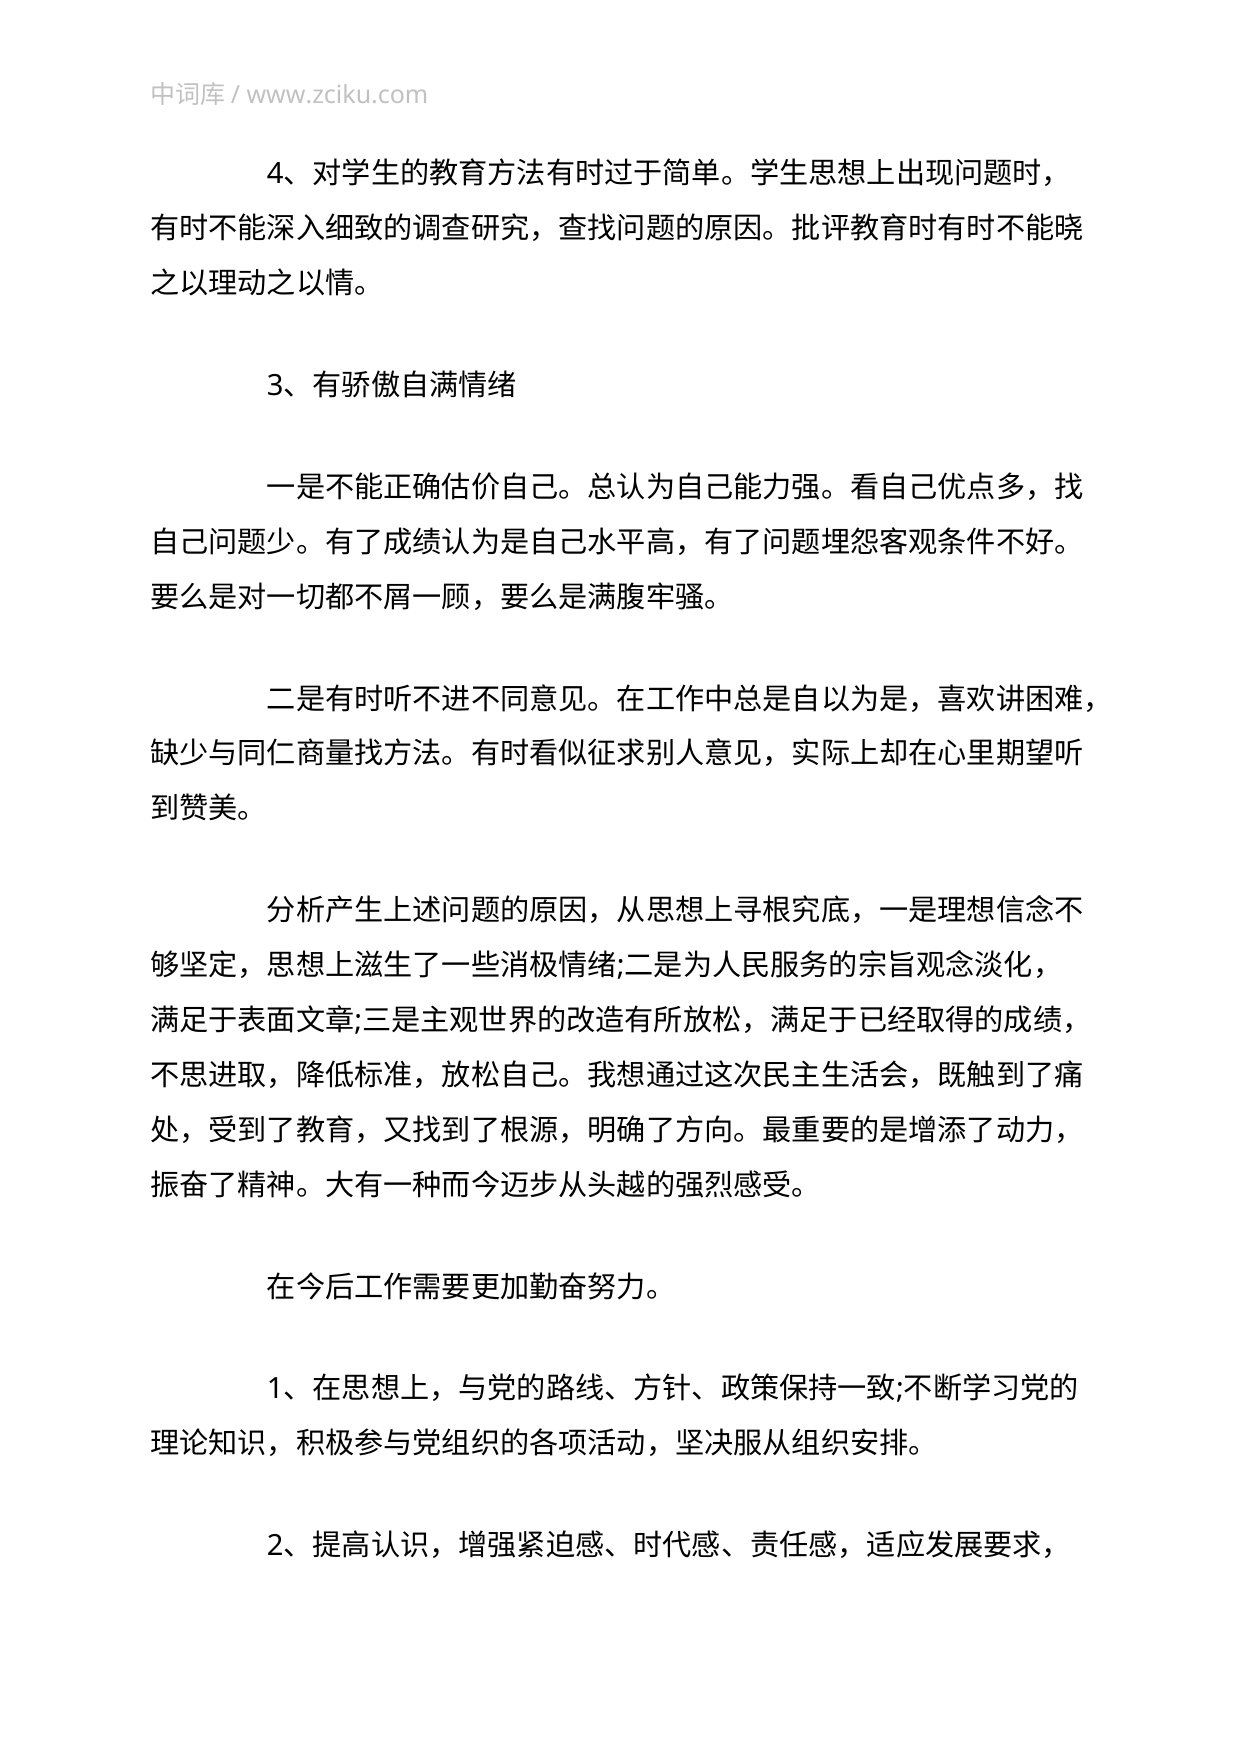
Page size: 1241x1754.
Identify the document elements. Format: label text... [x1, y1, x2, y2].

text 一是不能正确估价自己。总认为自己能力强。看自己优点多，找自己问题少。有了成绩认为是自己水平高，有了问题埋怨客观条件不好。要么是对一切都不屑一顾，要么是满腹牢骚。 [150, 464, 1090, 616]
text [150, 1522, 1090, 1564]
text 分析产生上述问题的原因，从思想上寻根究底，一是理想信念不够坚定，思想上滋生了一些消极情绪;二是为人民服务的宗旨观念淡化，满足于表面文章;三是主观世界的改造有所放松，满足于已经取得的成绩，不思进取，降低标准，放松自己。我想通过这次民主生活会，既触到了痛处，受到了教育，又找到了根源，明确了方向。最重要的是增添了动力，振奋了精神。大有一种而今迈步从头越的强烈感受。 [150, 887, 1090, 1204]
text 3、有骄傲自满情绪 [150, 362, 1090, 404]
text 1、在思想上，与党的路线、方针、政策保持一致;不断学习党的理论知识，积极参与党组织的各项活动，坚决服从组织安排。 [150, 1365, 1090, 1462]
text 二是有时听不进不同意见。在工作中总是自以为是，喜欢讲困难，缺少与同仁商量找方法。有时看似征求别人意见，实际上却在心里期望听到赞美。 [150, 675, 1090, 827]
text 4、对学生的教育方法有时过于简单。学生思想上出现问题时，有时不能深入细致的调查研究，查找问题的原因。批评教育时有时不能晓之以理动之以情。 [150, 150, 1090, 302]
text 在今后工作需要更加勤奋努力。 [150, 1263, 1090, 1306]
